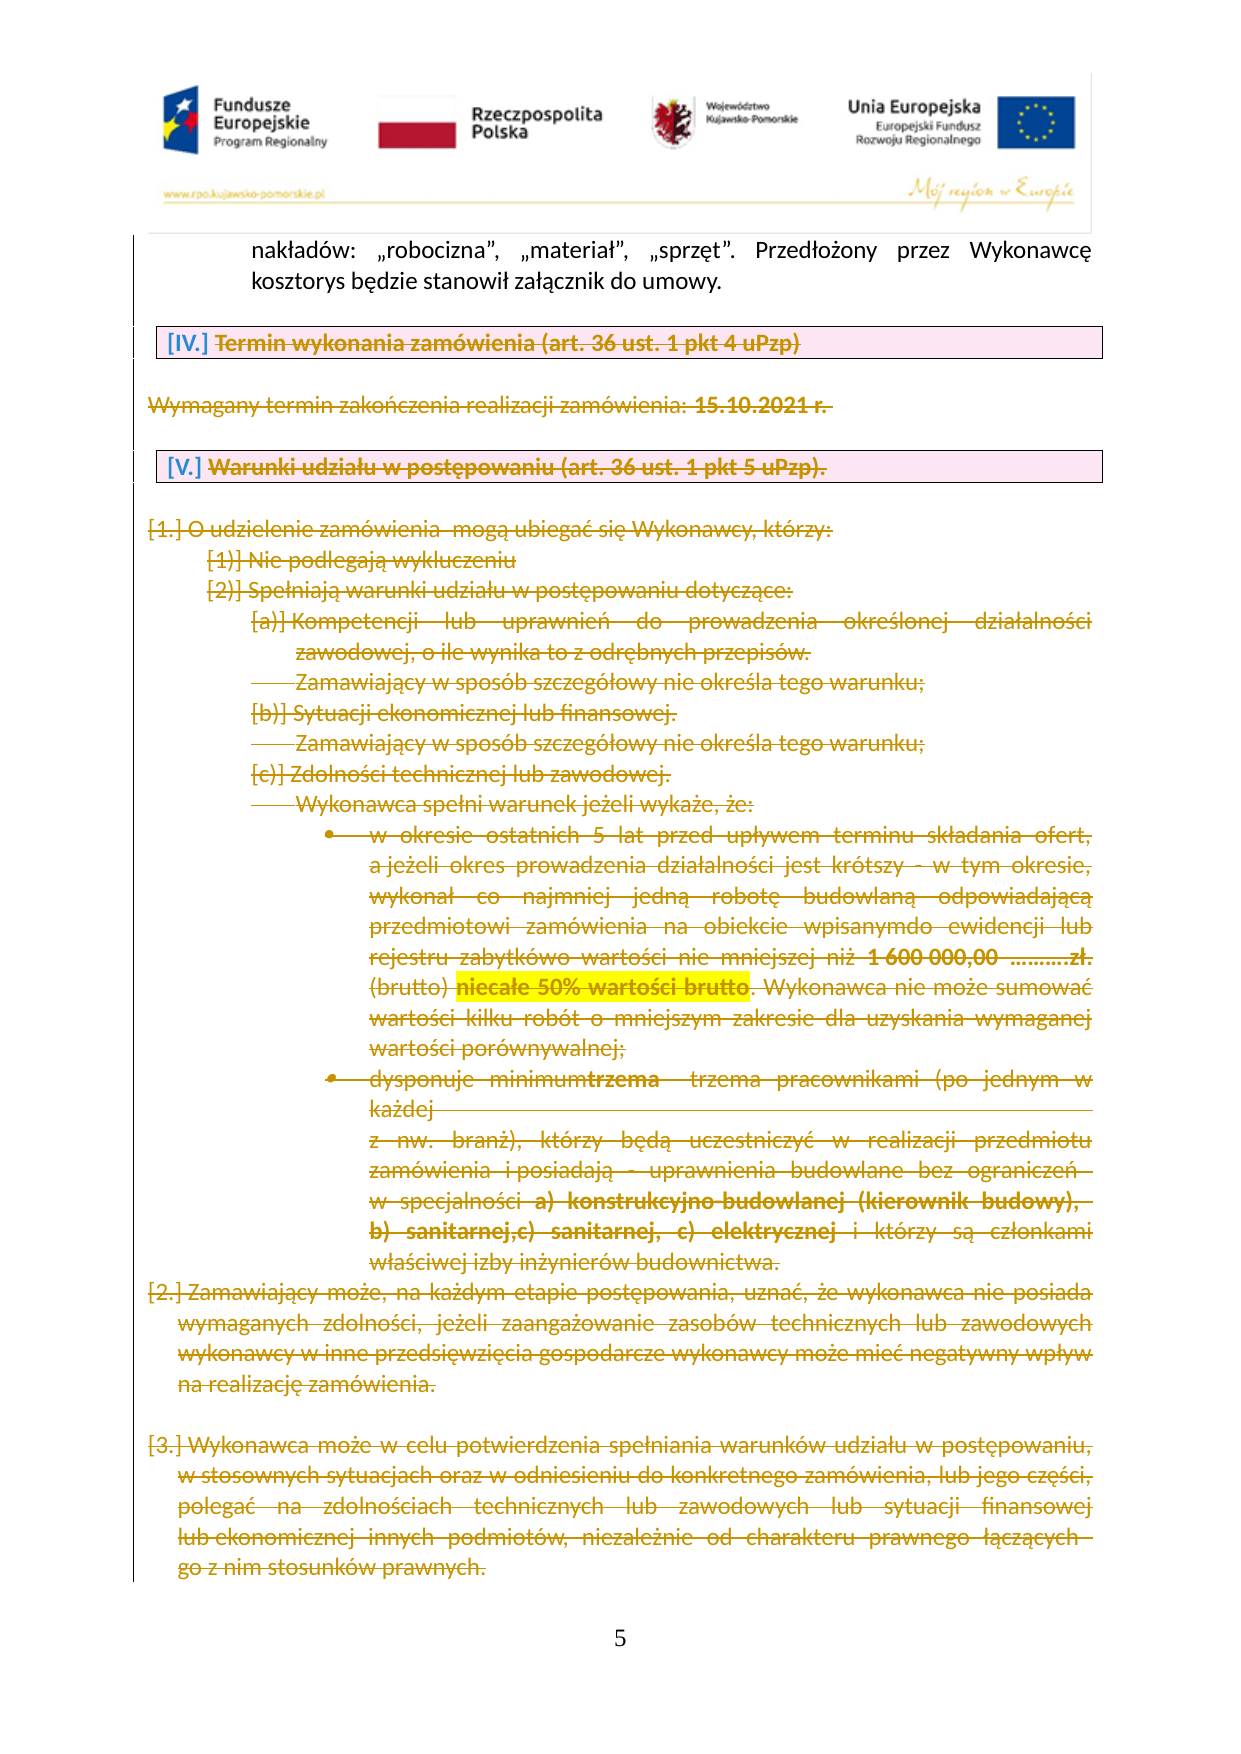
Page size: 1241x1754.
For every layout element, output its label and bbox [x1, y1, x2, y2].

picture [147, 73, 1093, 235]
